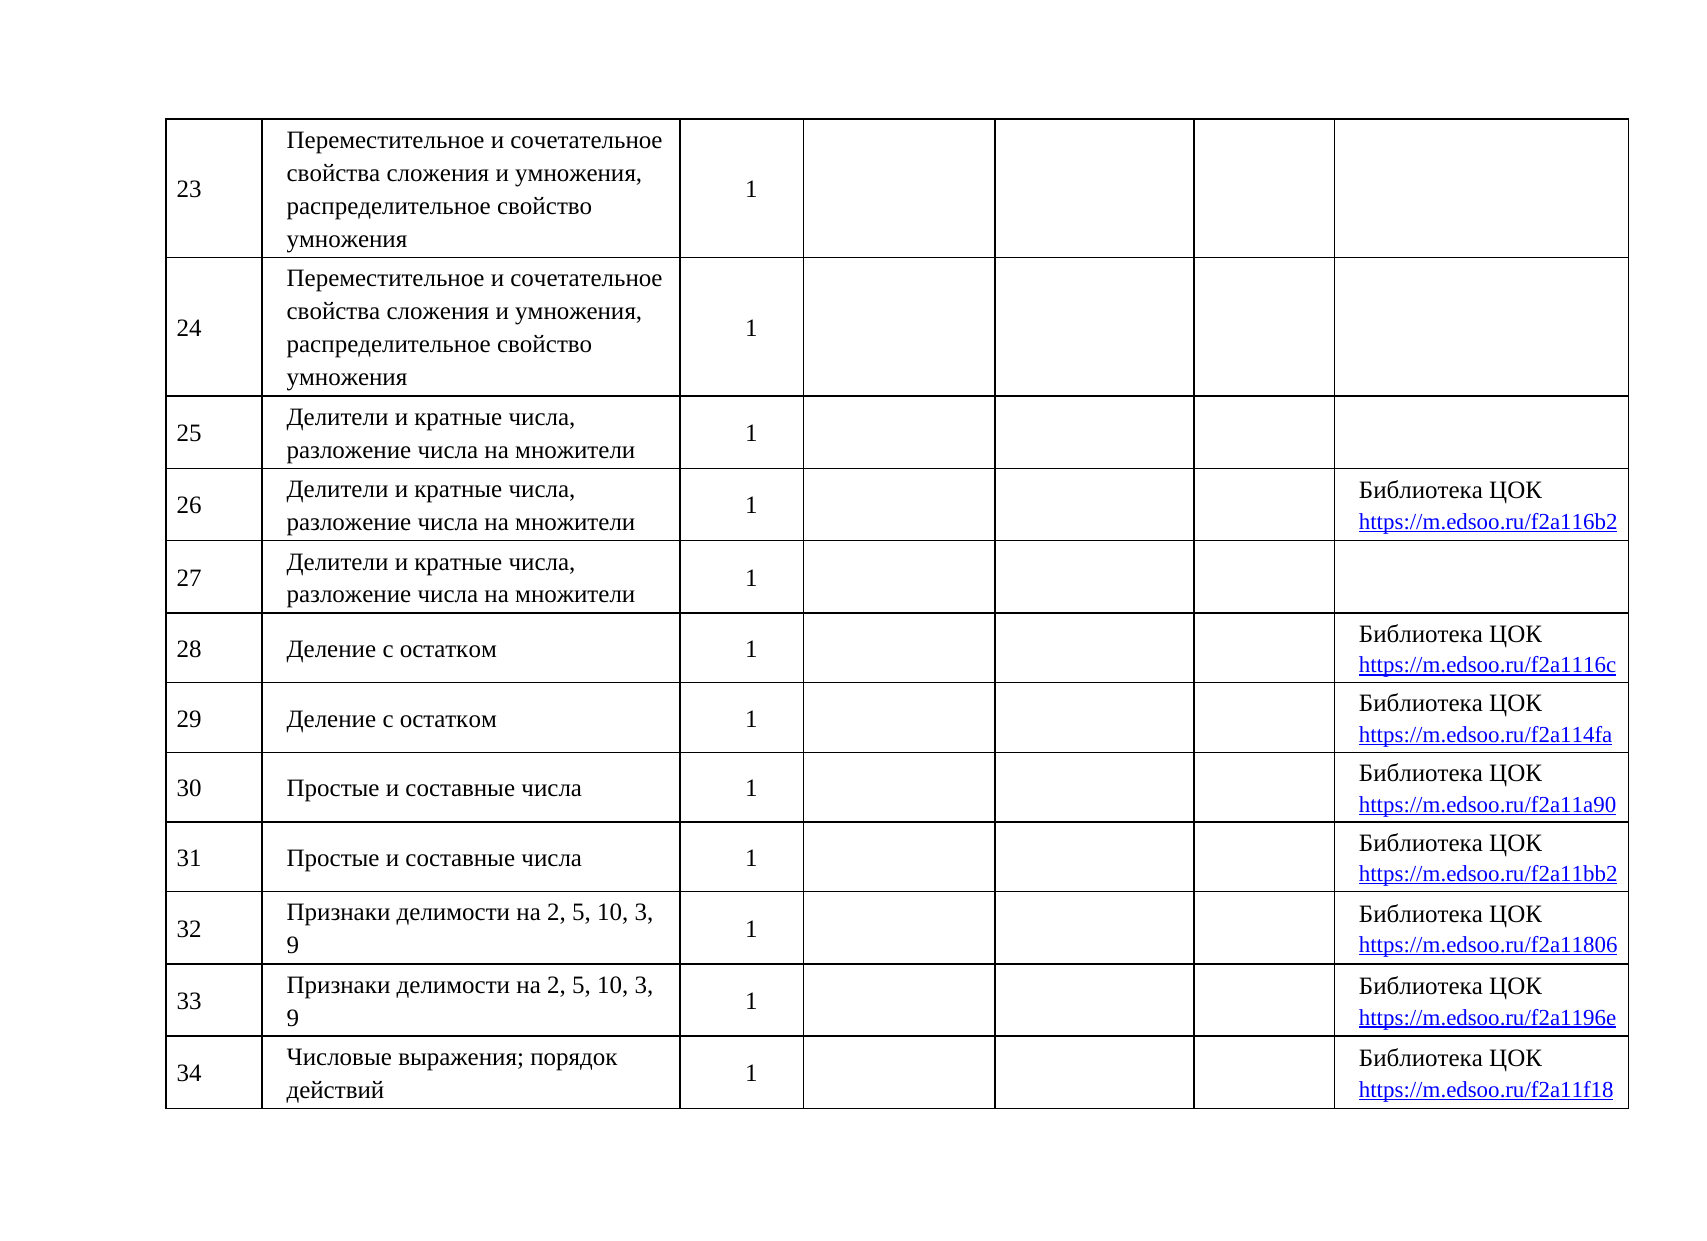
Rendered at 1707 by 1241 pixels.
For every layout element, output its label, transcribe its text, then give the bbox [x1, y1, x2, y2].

table_cell 1 [681, 614, 803, 682]
table_cell [804, 683, 994, 751]
table_cell Деление с остатком [263, 614, 679, 682]
table_cell 27 [167, 541, 261, 612]
table_cell 1 [681, 965, 803, 1035]
table_cell 1 [681, 258, 803, 395]
table_cell [996, 892, 1193, 963]
table_cell Делители и кратные числа, разложение числа на множители [263, 469, 679, 540]
table_cell Простые и составные числа [263, 823, 679, 891]
table_cell [1335, 541, 1628, 612]
table_cell [996, 1037, 1193, 1108]
table_cell Библиотека ЦОК https://m.edsoo.ru/f2a1116c [1335, 614, 1628, 682]
table_cell 33 [167, 965, 261, 1035]
table_cell 1 [681, 120, 803, 257]
table_cell 1 [681, 469, 803, 540]
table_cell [263, 258, 679, 395]
table_cell 25 [167, 397, 261, 467]
table_cell [1195, 823, 1334, 891]
table_cell [996, 397, 1193, 467]
table_cell [996, 541, 1193, 612]
table_cell [804, 614, 994, 682]
table_cell [996, 258, 1193, 395]
table_cell [804, 1037, 994, 1108]
table_cell [804, 541, 994, 612]
table_cell 23 [167, 120, 261, 257]
table_cell 1 [681, 823, 803, 891]
table_cell [804, 965, 994, 1035]
table_cell [1195, 614, 1334, 682]
table_cell 1 [681, 541, 803, 612]
table_cell [996, 614, 1193, 682]
table_cell Библиотека ЦОК https://m.edsoo.ru/f2a1196e [1335, 965, 1628, 1035]
table_cell [996, 823, 1193, 891]
table_cell Признаки делимости на 2, 5, 10, 3, 9 [263, 892, 679, 963]
table_cell Библиотека ЦОК https://m.edsoo.ru/f2a11a90 [1335, 753, 1628, 821]
table_cell Простые и составные числа [263, 753, 679, 821]
table_cell [804, 753, 994, 821]
table_cell [1195, 120, 1334, 257]
table_cell 1 [681, 397, 803, 467]
table_cell Библиотека ЦОК https://m.edsoo.ru/f2a11806 [1335, 892, 1628, 963]
table_cell 1 [681, 892, 803, 963]
table_cell [1195, 892, 1334, 963]
table_cell [1195, 683, 1334, 751]
table_cell [1195, 965, 1334, 1035]
table_cell [804, 469, 994, 540]
table_cell [1195, 258, 1334, 395]
table_cell [1195, 753, 1334, 821]
table_cell Делители и кратные числа, разложение числа на множители [263, 397, 679, 467]
table_cell [1195, 397, 1334, 467]
table_cell 28 [167, 614, 261, 682]
table_cell [1195, 541, 1334, 612]
table_cell 26 [167, 469, 261, 540]
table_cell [263, 1037, 679, 1108]
table_cell [996, 120, 1193, 257]
table_cell 30 [167, 753, 261, 821]
table_cell [1195, 469, 1334, 540]
table_cell [804, 120, 994, 257]
table_cell [804, 258, 994, 395]
table_cell [996, 469, 1193, 540]
table_cell [1335, 397, 1628, 467]
table_cell 34 [167, 1037, 261, 1108]
table_cell [1335, 258, 1628, 395]
table_cell [996, 965, 1193, 1035]
table_cell Библиотека ЦОК https://m.edsoo.ru/f2a11f18 [1335, 1037, 1628, 1108]
table_cell 1 [681, 753, 803, 821]
table_cell [1195, 1037, 1334, 1108]
table_cell Библиотека ЦОК https://m.edsoo.ru/f2a116b2 [1335, 469, 1628, 540]
table_cell 32 [167, 892, 261, 963]
table_cell 1 [681, 683, 803, 751]
table_cell [804, 397, 994, 467]
table_cell [804, 892, 994, 963]
table_cell Библиотека ЦОК https://m.edsoo.ru/f2a11bb2 [1335, 823, 1628, 891]
table_cell Признаки делимости на 2, 5, 10, 3, 9 [263, 965, 679, 1035]
table_cell [996, 753, 1193, 821]
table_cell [263, 120, 679, 257]
table_cell 1 [681, 1037, 803, 1108]
table_cell 29 [167, 683, 261, 751]
table_cell [1335, 120, 1628, 257]
table_cell Деление с остатком [263, 683, 679, 751]
table_cell [804, 823, 994, 891]
table_cell [996, 683, 1193, 751]
table_cell 31 [167, 823, 261, 891]
table_cell Библиотека ЦОК https://m.edsoo.ru/f2a114fa [1335, 683, 1628, 751]
table_cell Делители и кратные числа, разложение числа на множители [263, 541, 679, 612]
table_cell 24 [167, 258, 261, 395]
